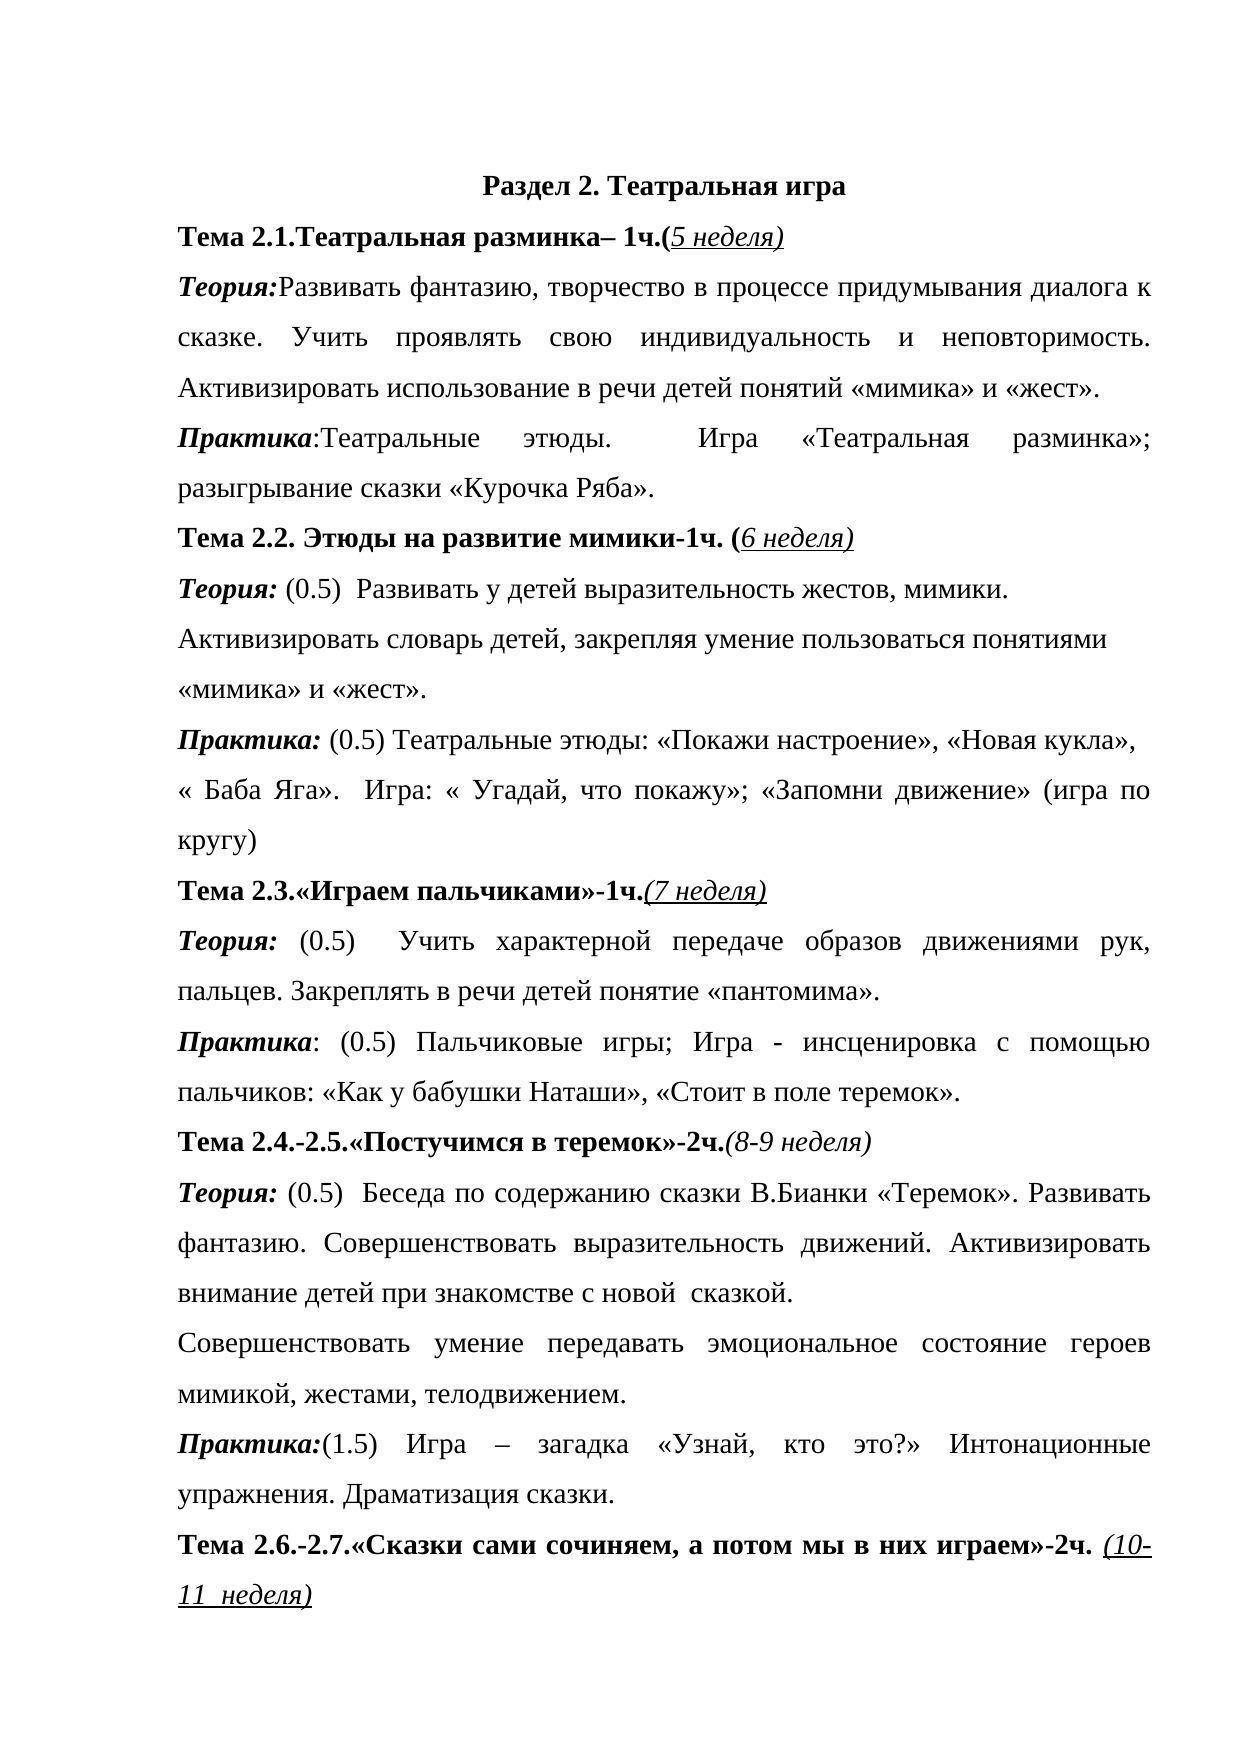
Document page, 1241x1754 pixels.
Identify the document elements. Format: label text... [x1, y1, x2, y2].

text Активизировать словарь детей, закрепляя умение пользоваться понятиями [177, 621, 1152, 655]
text Теория:Развивать фантазию, творчество в процессе придумывания диалога к сказке. Учить проявлять свою индивидуальность и неповторимость. Активизировать использование в речи детей понятий «мимика» и «жест». [177, 269, 1152, 403]
text Тема 2.4.-2.5.«Постучимся в теремок»-2ч.(8-9 неделя) [177, 1124, 1152, 1158]
text Практика: (0.5) Пальчиковые игры; Игра - инсценировка с помощью пальчиков: «Как у бабушки Наташи», «Стоит в поле теремок». [177, 1024, 1152, 1108]
text Теория: (0.5) Развивать у детей выразительность жестов, мимики. [177, 571, 1152, 604]
text Тема 2.1.Театральная разминка– 1ч.(5 неделя) [177, 219, 1152, 252]
text Раздел 2. Театральная игра [177, 168, 1152, 202]
text «мимика» и «жест». [177, 672, 1152, 705]
text « Баба Яга». Игра: « Угадай, что покажу»; «Запомни движение» (игра по кругу) [177, 772, 1152, 856]
text Совершенствовать умение передавать эмоциональное состояние героев мимикой, жестами, телодвижением. [177, 1326, 1152, 1409]
text Тема 2.6.-2.7.«Сказки сами сочиняем, а потом мы в них играем»-2ч. (10-11 неделя) [177, 1527, 1152, 1611]
text Практика:(1.5) Игра – загадка «Узнай, кто это?» Интонационные упражнения. Драматизация сказки. [177, 1426, 1152, 1510]
text Практика: (0.5) Театральные этюды: «Покажи настроение», «Новая кукла», [177, 722, 1152, 755]
text Теория: (0.5) Учить характерной передаче образов движениями рук, пальцев. Закреплять в речи детей понятие «пантомима». [177, 923, 1152, 1007]
text Практика:Театральные этюды. Игра «Театральная разминка»; разыгрывание сказки «Курочка Ряба». [177, 420, 1152, 504]
text Теория: (0.5) Беседа по содержанию сказки В.Бианки «Теремок». Развивать фантазию. Совершенствовать выразительность движений. Активизировать внимание детей при знакомстве с новой сказкой. [177, 1175, 1152, 1309]
text Тема 2.2. Этюды на развитие мимики-1ч. (6 неделя) [177, 521, 1152, 554]
text Тема 2.3.«Играем пальчиками»-1ч.(7 неделя) [177, 873, 1152, 906]
